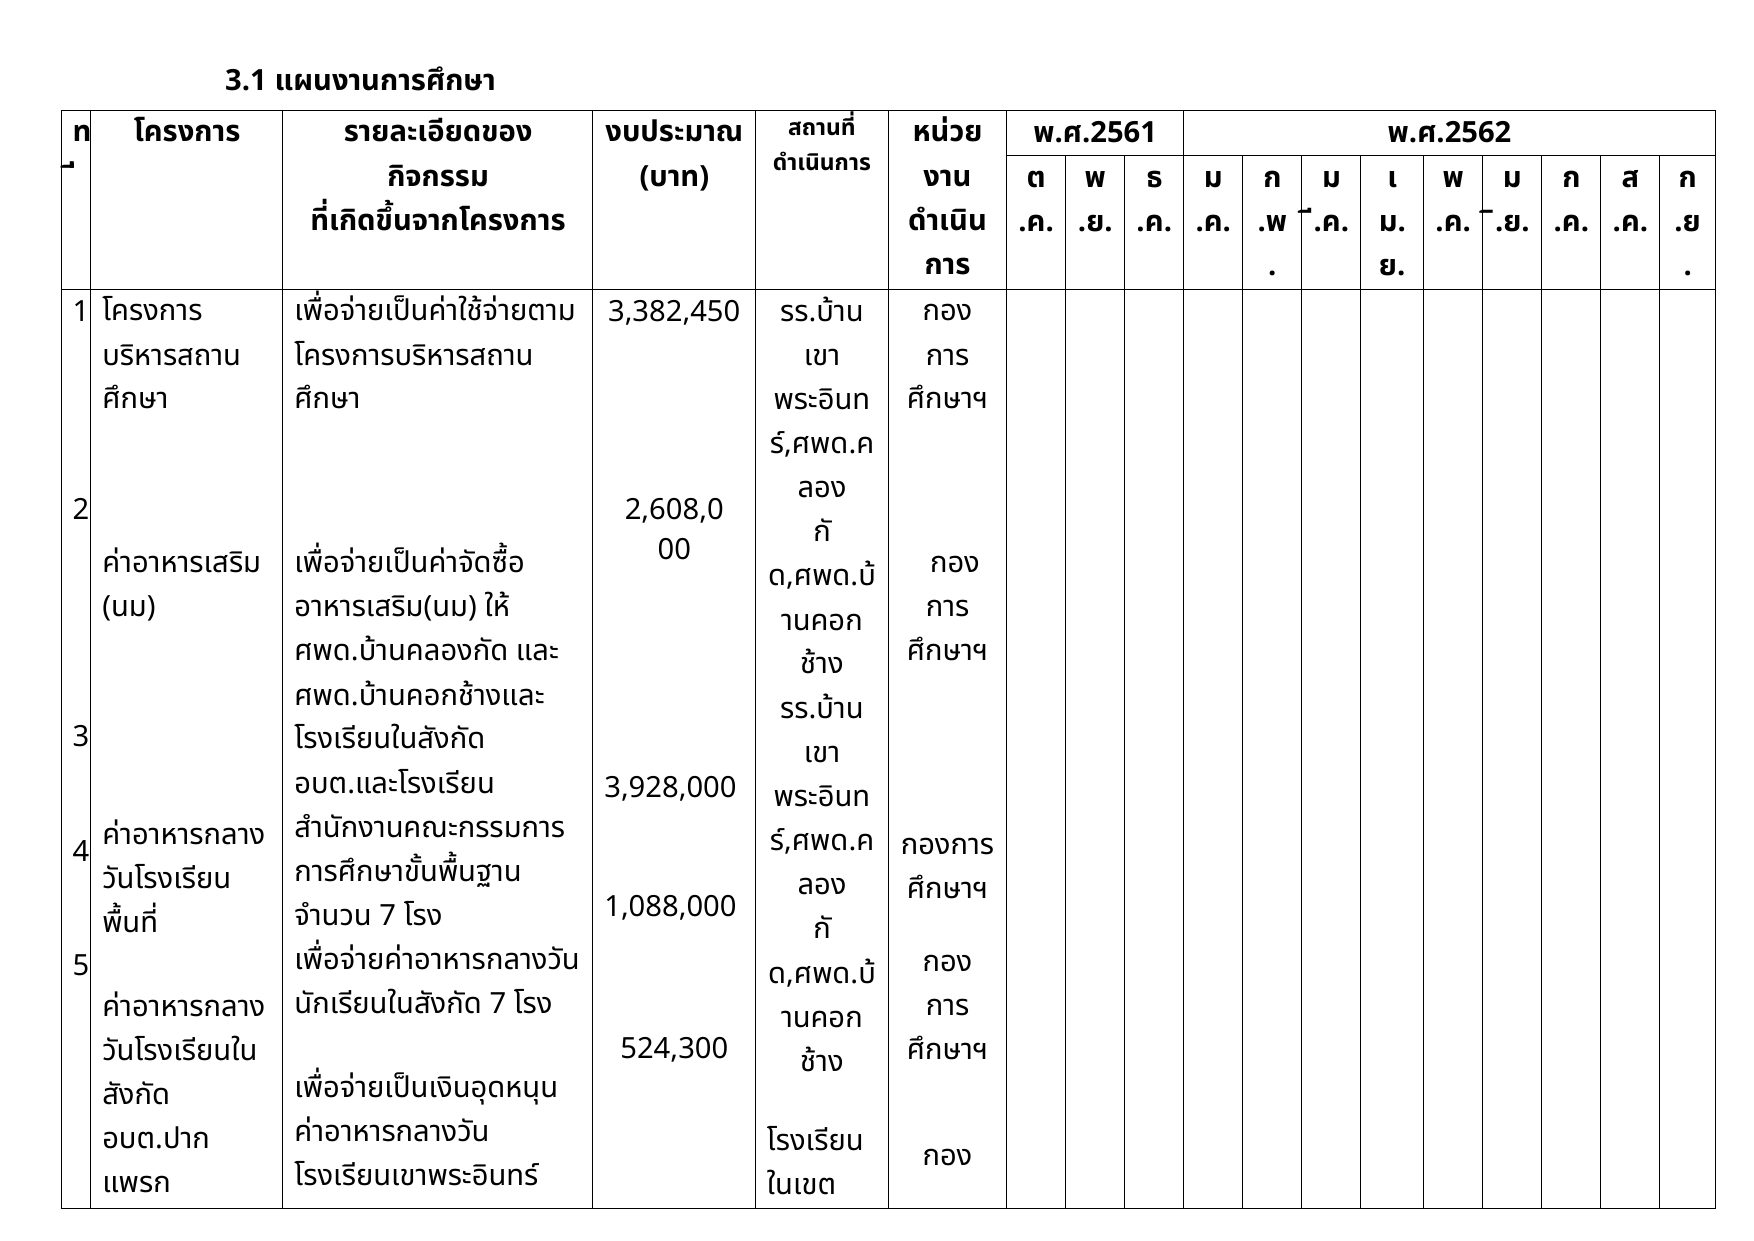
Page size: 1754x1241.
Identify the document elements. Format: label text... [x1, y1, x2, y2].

table_cell [1243, 290, 1301, 1208]
table_header โครงการ [91, 111, 282, 289]
table_cell มิ.ย. [1483, 156, 1541, 289]
table_cell ก.ย. [1660, 156, 1715, 289]
table_cell ม.ค. [1184, 156, 1242, 289]
table_header งบประมาณ (บาท) [593, 111, 755, 289]
table_header พ.ศ.2562 [1184, 111, 1715, 155]
table_cell [1302, 290, 1360, 1208]
table_cell [1542, 290, 1600, 1208]
table_cell พ.ย. [1066, 156, 1124, 289]
table_cell [1601, 290, 1659, 1208]
table_cell [1125, 290, 1183, 1208]
table_header ที่ [62, 111, 90, 289]
table_cell [1660, 290, 1715, 1208]
table_cell [1361, 290, 1423, 1208]
table_header หน่วย งานดำเนินการ [889, 111, 1006, 289]
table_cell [889, 290, 1006, 1208]
table_header รายละเอียดของกิจกรรม ที่เกิดขึ้นจากโครงการ [283, 111, 592, 289]
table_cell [91, 290, 282, 1208]
table_cell [1483, 290, 1541, 1208]
table_cell พ.ค. [1424, 156, 1482, 289]
table_header สถานที่ดำเนินการ [756, 111, 888, 289]
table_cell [756, 290, 888, 1208]
table_cell [1424, 290, 1482, 1208]
table_cell ต.ค. [1007, 156, 1065, 289]
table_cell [283, 290, 592, 1208]
table_cell 1 2 3 4 5 [62, 290, 90, 1208]
table_cell ก.ค. [1542, 156, 1600, 289]
table_cell ส.ค. [1601, 156, 1659, 289]
table_header พ.ศ.2561 [1007, 111, 1183, 155]
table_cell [593, 290, 755, 1208]
table_cell ธ.ค. [1125, 156, 1183, 289]
table_cell เม.ย. [1361, 156, 1423, 289]
table_cell [1066, 290, 1124, 1208]
table_cell [1007, 290, 1065, 1208]
text 3.1 แผนงานการศึกษา [150, 59, 1604, 103]
table_cell [1184, 290, 1242, 1208]
table_cell ก.พ. [1243, 156, 1301, 289]
table_cell มี.ค. [1302, 156, 1360, 289]
